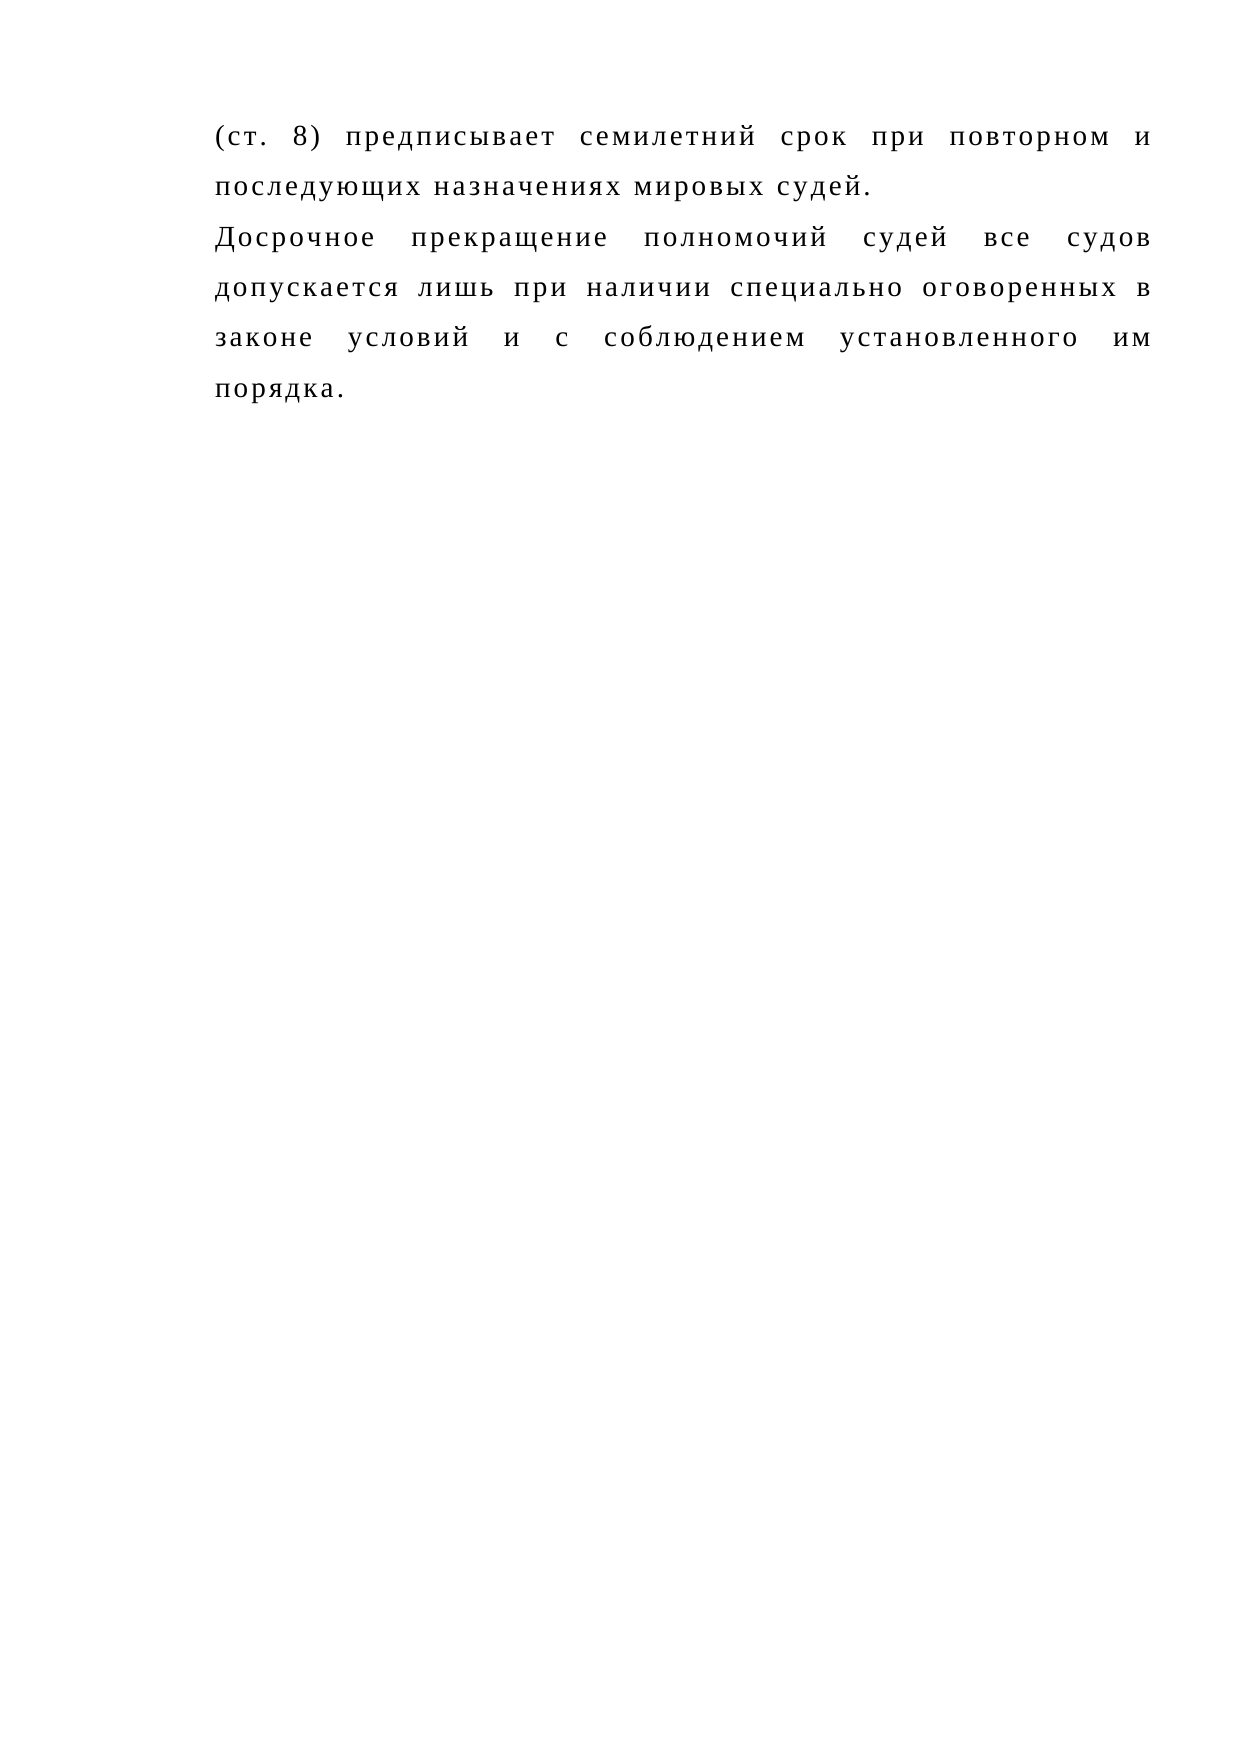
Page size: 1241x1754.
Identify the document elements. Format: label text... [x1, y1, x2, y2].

text Досрочное прекращение полномочий судей все судов допускается лишь при наличии специально оговоренных в законе условий и с соблюдением установленного им порядка. [215, 219, 1152, 403]
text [215, 118, 1152, 202]
